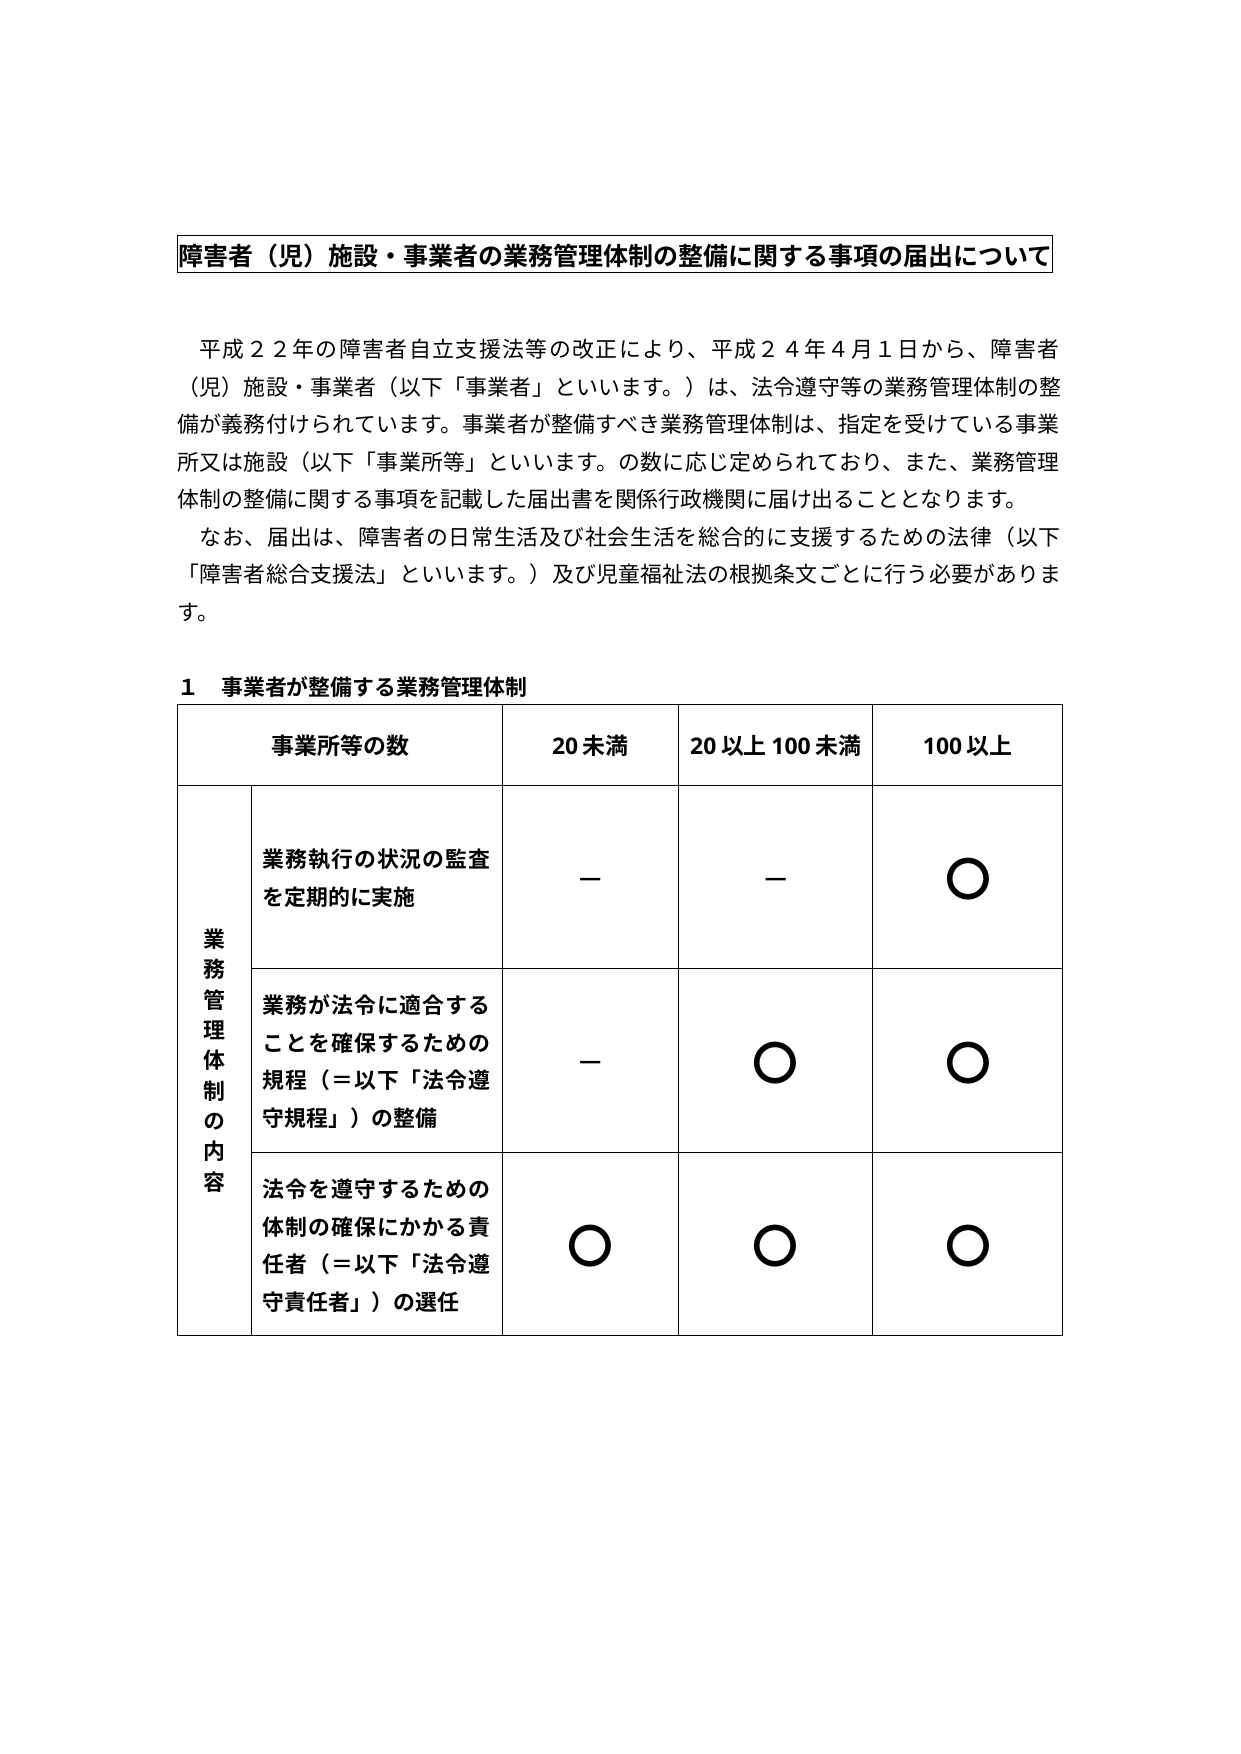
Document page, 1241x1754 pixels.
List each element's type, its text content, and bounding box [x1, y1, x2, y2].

table_cell 法令を遵守するための体制の確保にかかる責任者（＝以下「法令遵守責任者」）の選任 [252, 1153, 502, 1335]
table_header 20未満 [503, 705, 678, 784]
table_cell ― [679, 786, 872, 968]
text １ 事業者が整備する業務管理体制 [177, 667, 1063, 704]
table_cell 業務が法令に適合することを確保するための規程（＝以下「法令遵守規程」）の整備 [252, 969, 502, 1152]
text 障害者（児）施設・事業者の業務管理体制の整備に関する事項の届出について [177, 217, 1063, 292]
table_header 事業所等の数 [178, 705, 502, 784]
table_header 20以上100未満 [679, 705, 872, 784]
table_cell 〇 [873, 1153, 1062, 1335]
text 平成２２年の障害者自立支援法等の改正により、平成２４年４月１日から、障害者（児）施設・事業者（以下「事業者」といいます。）は、法令遵守等の業務管理体制の整備が義務付けられています。事業者が整備すべき業務管理体制は、指定を受けている事業所又は施設（以下「事業所等」といいます。の数に応じ定められており、また、業務管理体制の整備に関する事項を記載した届出書を関係行政機関に届け出ることとなります。 [177, 329, 1063, 517]
table_cell 〇 [873, 969, 1062, 1152]
table_cell 〇 [503, 1153, 678, 1335]
table_cell ― [503, 786, 678, 968]
table_cell 業務執行の状況の監査を定期的に実施 [252, 786, 502, 968]
text なお、届出は、障害者の日常生活及び社会生活を総合的に支援するための法律（以下「障害者総合支援法」といいます。）及び児童福祉法の根拠条文ごとに行う必要があります。 [177, 517, 1063, 629]
table_cell 〇 [679, 1153, 872, 1335]
table_cell ― [503, 969, 678, 1152]
table_header 100以上 [873, 705, 1062, 784]
table_cell 〇 [679, 969, 872, 1152]
table_cell 業務管理体制の内容 [178, 786, 251, 1335]
table_cell 〇 [873, 786, 1062, 968]
